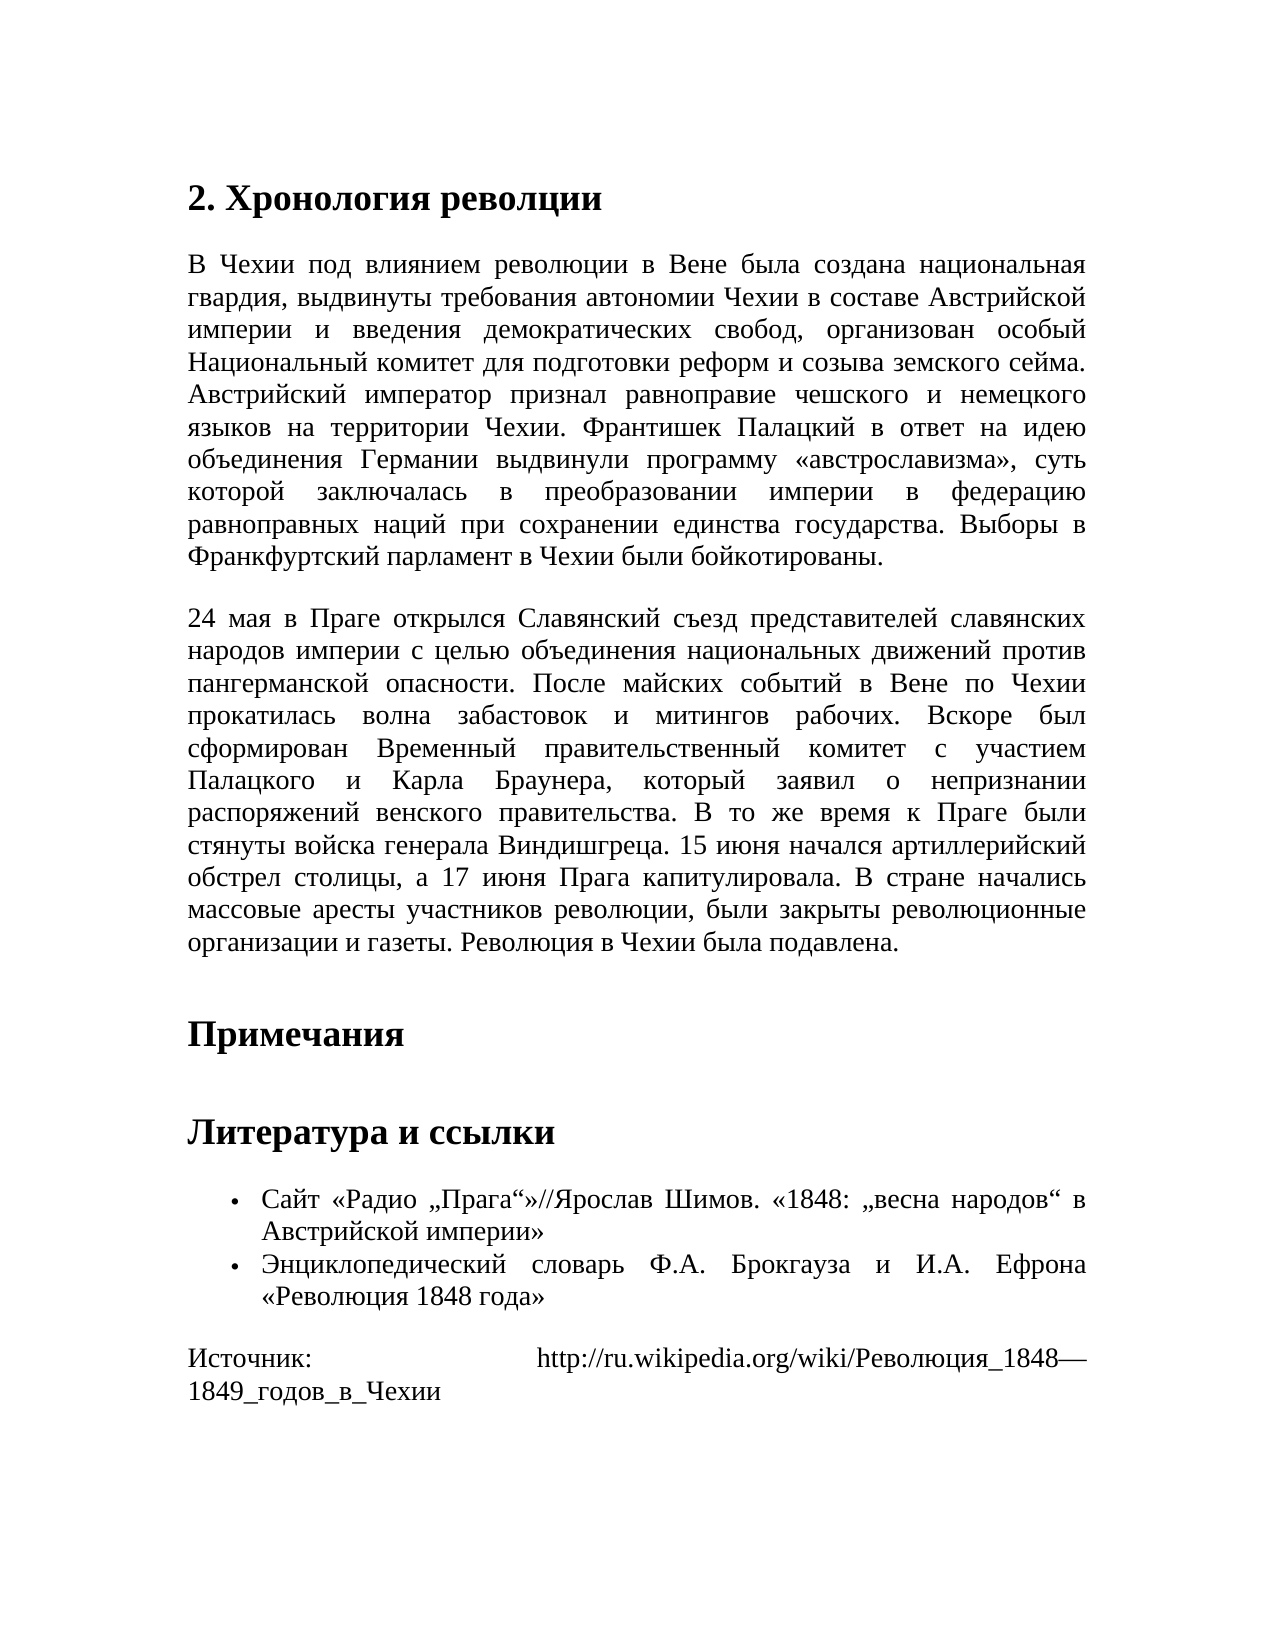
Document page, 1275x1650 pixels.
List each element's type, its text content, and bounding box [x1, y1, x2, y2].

list Литература и ссылки [187, 1109, 1087, 1153]
list Энциклопедический словарь Ф.А. Брокгауза и И.А. Ефрона «Революция 1848 года» [232, 1247, 1087, 1312]
list Сайт «Радио „Прага“»//Ярослав Шимов. «1848: „весна народов“ в Австрийской империи» [232, 1182, 1087, 1247]
list 2. Хронология револции [187, 175, 1087, 218]
list Примечания [187, 1012, 1087, 1055]
text В Чехии под влиянием революции в Вене была создана национальная гвардия, выдвинуты требования автономии Чехии в составе Австрийской империи и введения демократических свобод, организован особый Национальный комитет для подготовки реформ и созыва земского сейма. Австрийский император признал равноправие чешского и немецкого языков на территории Чехии. Франтишек Палацкий в ответ на идею объединения Германии выдвинули программу «австрославизма», суть которой заключалась в преобразовании империи в федерацию равноправных наций при сохранении единства государства. Выборы в Франкфуртский парламент в Чехии были бойкотированы. [187, 248, 1087, 572]
text Источник: http://ru.wikipedia.org/wiki/Революция_1848—1849_годов_в_Чехии [187, 1341, 1087, 1406]
text 24 мая в Праге открылся Славянский съезд представителей славянских народов империи с целью объединения национальных движений против пангерманской опасности. После майских событий в Вене по Чехии прокатилась волна забастовок и митингов рабочих. Вскоре был сформирован Временный правительственный комитет с участием Палацкого и Карла Браунера, который заявил о непризнании распоряжений венского правительства. В то же время к Праге были стянуты войска генерала Виндишгреца. 15 июня начался артиллерийский обстрел столицы, а 17 июня Прага капитулировала. В стране начались массовые аресты участников революции, были закрыты революционные организации и газеты. Революция в Чехии была подавлена. [187, 601, 1087, 957]
